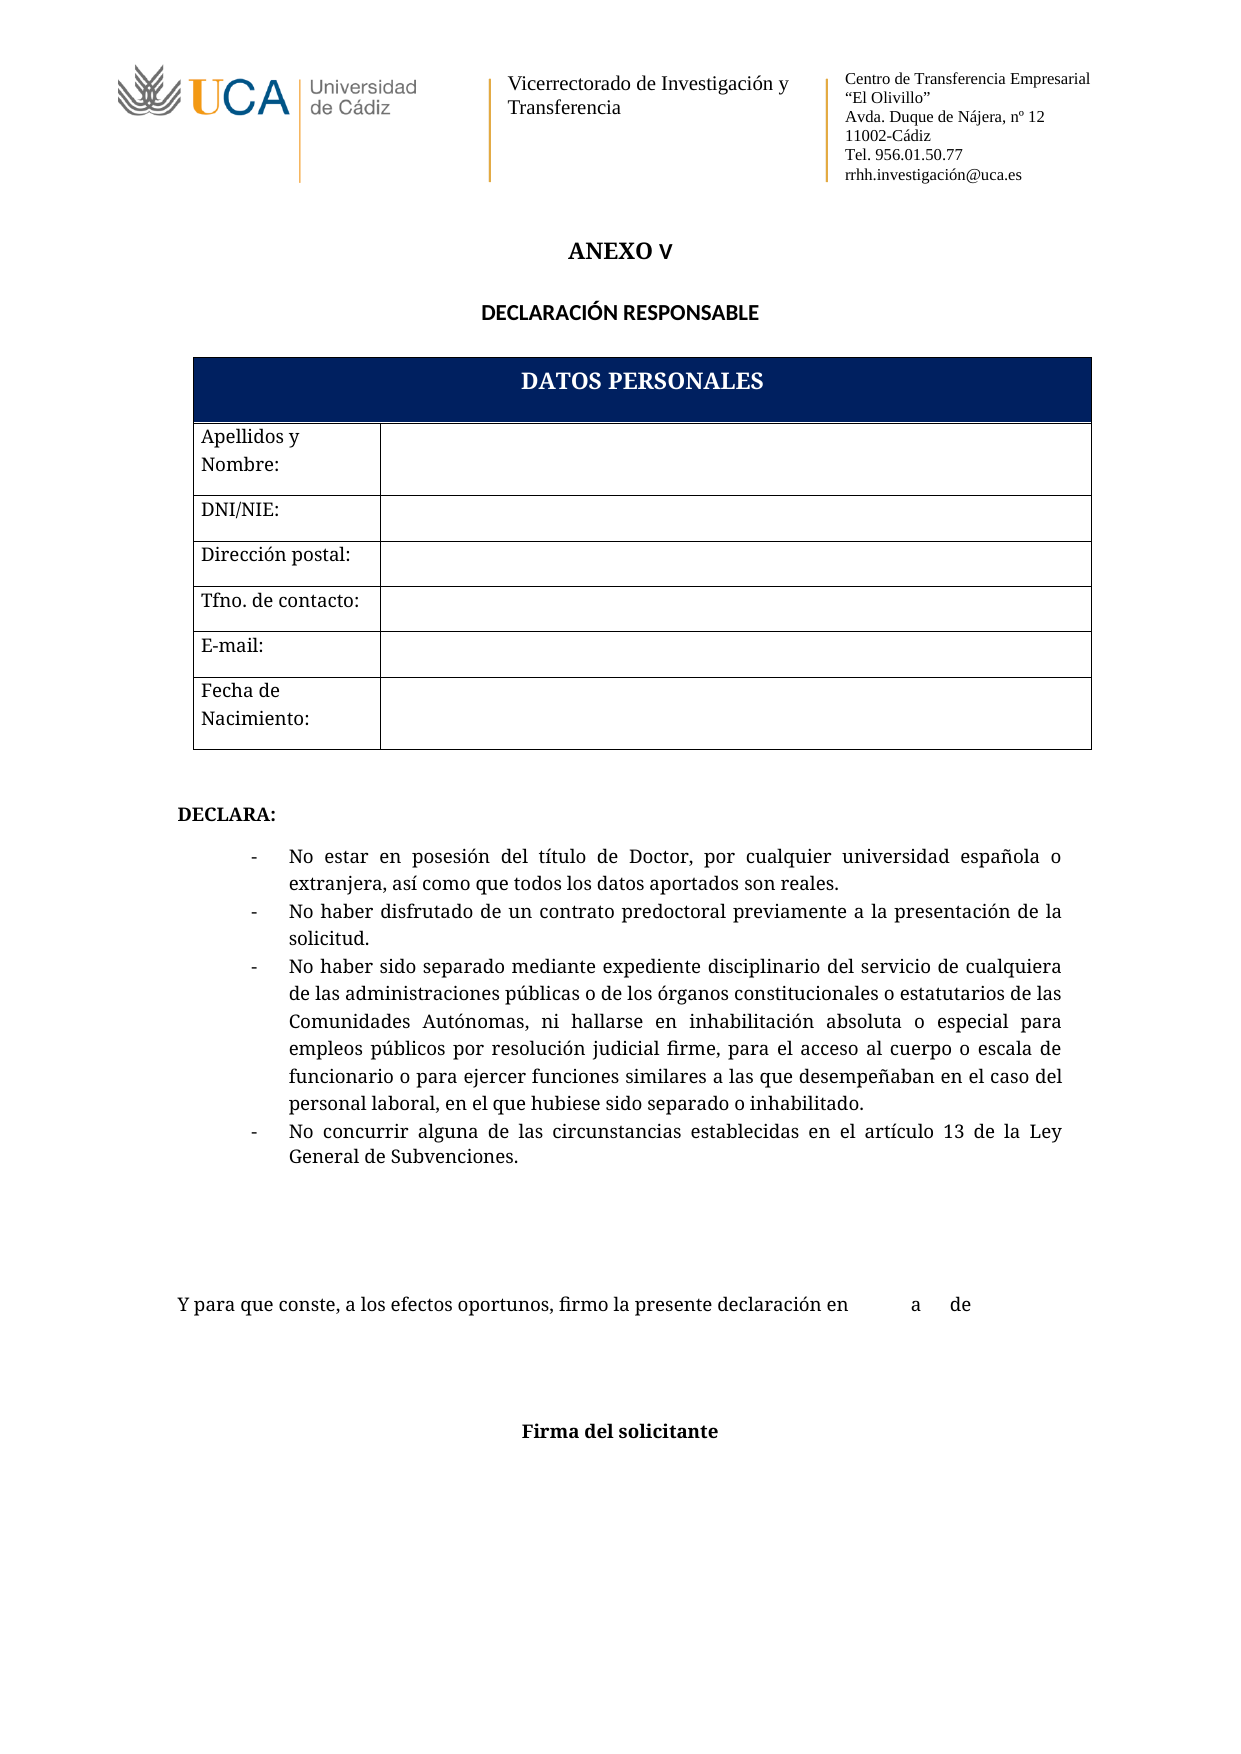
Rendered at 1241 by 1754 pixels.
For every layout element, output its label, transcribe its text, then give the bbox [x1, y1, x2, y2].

table_header DATOS PERSONALES [194, 358, 1091, 422]
table_cell [381, 678, 1091, 749]
text DECLARACIÓN RESPONSABLE [177, 298, 1063, 326]
table_cell DNI/NIE: [194, 496, 380, 541]
picture [487, 45, 494, 201]
table_cell [381, 542, 1091, 586]
table_cell [381, 496, 1091, 541]
table_cell E-mail: [194, 632, 380, 677]
text Y para que conste, a los efectos oportunos, firmo la presente declaración en a de [177, 1291, 1063, 1317]
list No haber sido separado mediante expediente disciplinario del servicio de cualquiera de las administraciones públicas o de los órganos constitucionales o estatutarios de las Comunidades Autónomas, ni hallarse en inhabilitación absoluta o especial para empleos públicos por resolución judicial firme, para el acceso al cuerpo o escala de funcionario o para ejercer funciones similares a las que desempeñaban en el caso del personal laboral, en el que hubiese sido separado o inhabilitado. [251, 953, 1063, 1116]
text DECLARA: [177, 801, 1048, 826]
text ANEXO V [177, 130, 1063, 266]
picture [97, 46, 432, 199]
list No haber disfrutado de un contrato predoctoral previamente a la presentación de la solicitud. [251, 898, 1063, 951]
list No concurrir alguna de las circunstancias establecidas en el artículo 13 de la Ley General de Subvenciones. [251, 1118, 1063, 1169]
table_cell Fecha de Nacimiento: [194, 678, 380, 749]
picture [824, 45, 831, 201]
table_cell [381, 587, 1091, 631]
table_cell Tfno. de contacto: [194, 587, 380, 631]
table_cell [381, 632, 1091, 677]
table_cell Dirección postal: [194, 542, 380, 586]
table_cell [381, 424, 1091, 495]
list No estar en posesión del título de Doctor, por cualquier universidad española o extranjera, así como que todos los datos aportados son reales. [251, 843, 1063, 896]
table_cell Apellidos y Nombre: [194, 424, 380, 495]
text Firma del solicitante [177, 1418, 1063, 1443]
